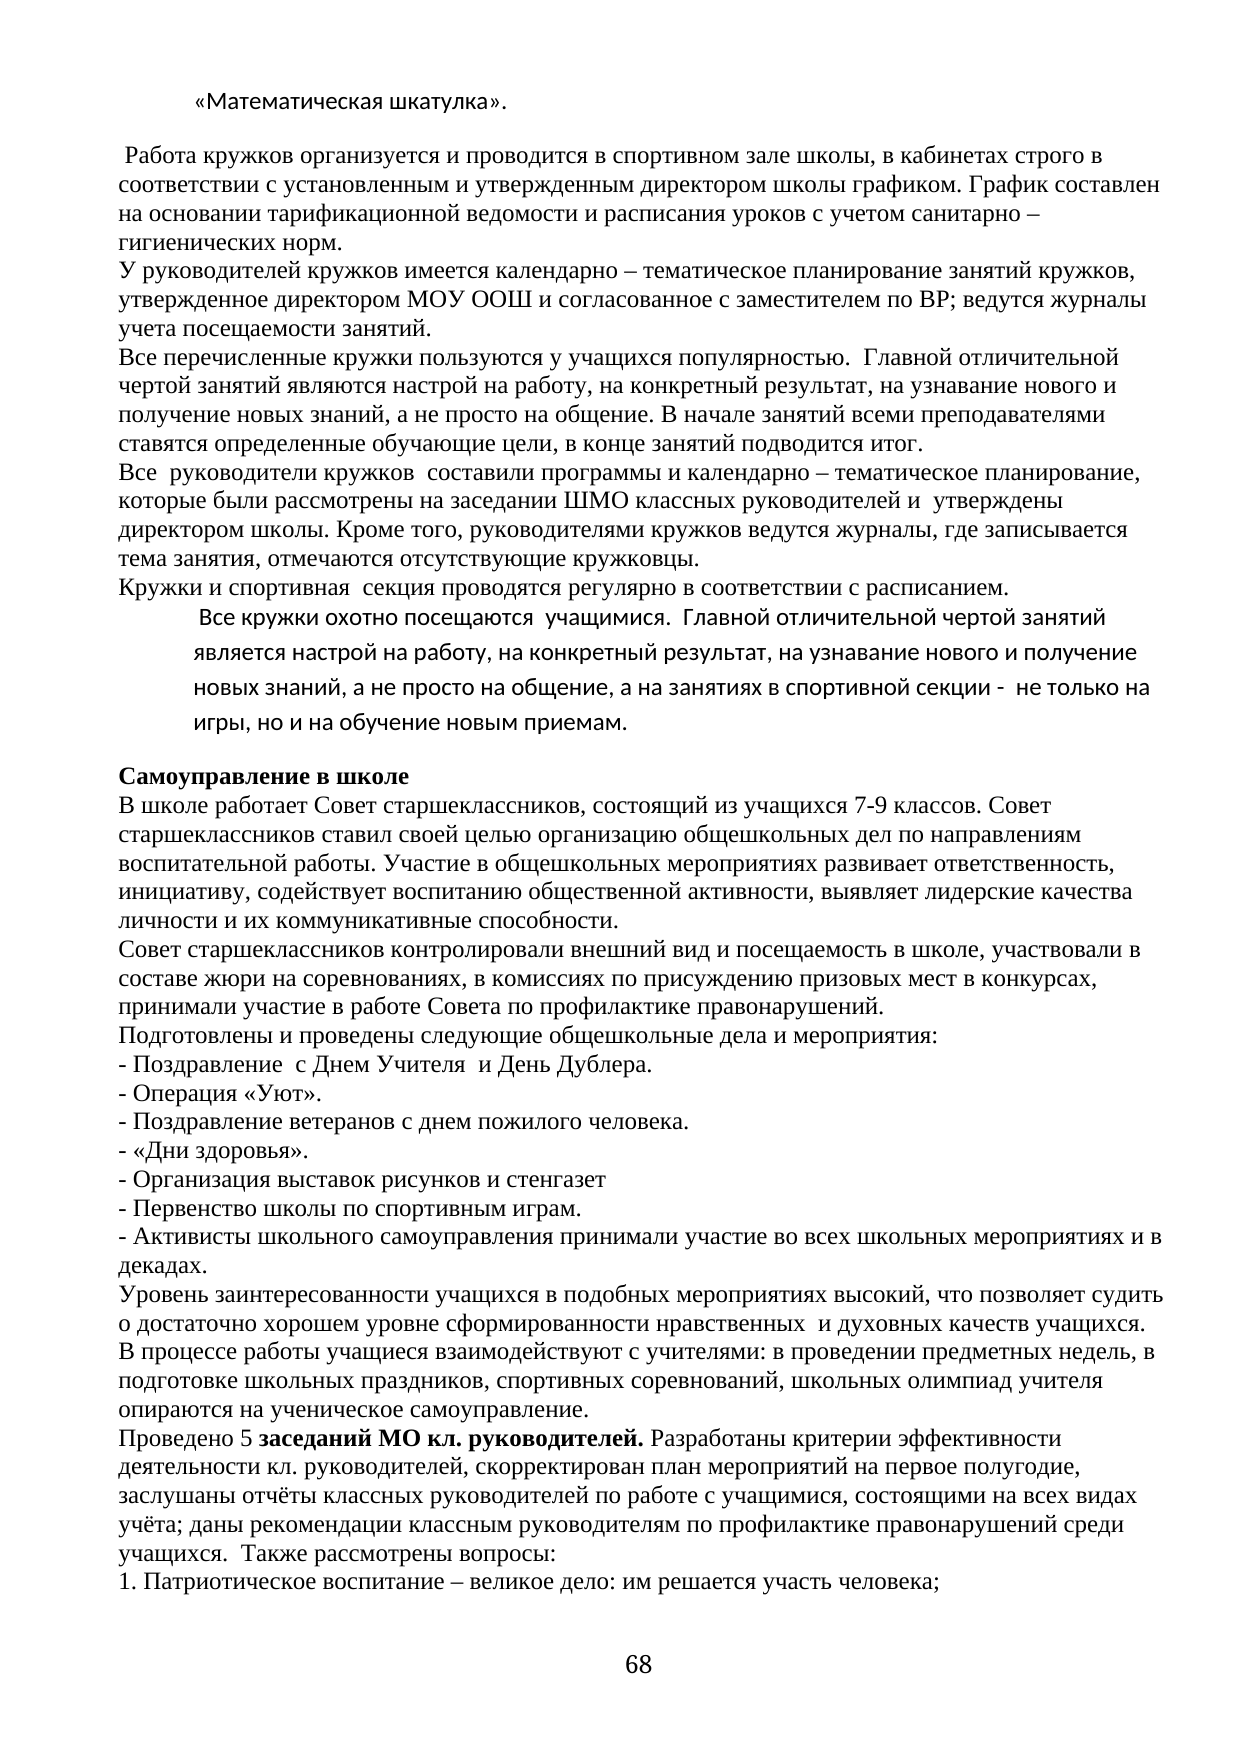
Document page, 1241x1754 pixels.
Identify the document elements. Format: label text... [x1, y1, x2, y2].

text Работа кружков организуется и проводится в спортивном зале школы, в кабинетах строго в соответствии с установленным и утвержденным директором школы графиком. График составлен на основании тарификационной ведомости и расписания уроков с учетом санитарно – гигиенических норм. [118, 141, 1181, 256]
text Все перечисленные кружки пользуются у учащихся популярностью. Главной отличительной чертой занятий являются настрой на работу, на конкретный результат, на узнавание нового и получение новых знаний, а не просто на общение. В начале занятий всеми преподавателями ставятся определенные обучающие цели, в конце занятий подводится итог. [118, 342, 1181, 457]
text - Организация выставок рисунков и стенгазет [118, 1164, 1181, 1193]
list Все кружки охотно посещаются учащимися. Главной отличительной чертой занятий является настрой на работу, на конкретный результат, на узнавание нового и получение новых знаний, а не просто на общение, а на занятиях в спортивной секции - не только на игры, но и на обучение новым приемам. [193, 601, 1181, 736]
text В процессе работы учащиеся взаимодействуют с учителями: в проведении предметных недель, в подготовке школьных праздников, спортивных соревнований, школьных олимпиад учителя опираются на ученическое самоуправление. [118, 1336, 1181, 1423]
list «Математическая шкатулка». [193, 85, 1181, 115]
text Уровень заинтересованности учащихся в подобных мероприятиях высокий, что позволяет судить о достаточно хорошем уровне сформированности нравственных и духовных качеств учащихся. [118, 1279, 1181, 1336]
text - Поздравление ветеранов с днем пожилого человека. [118, 1106, 1181, 1135]
text Проведено 5 заседаний МО кл. руководителей. Разработаны критерии эффективности деятельности кл. руководителей, скорректирован план мероприятий на первое полугодие, заслушаны отчёты классных руководителей по работе с учащимися, состоящими на всех видах учёта; даны рекомендации классным руководителям по профилактике правонарушений среди учащихся. Также рассмотрены вопросы: [118, 1423, 1181, 1566]
text - Поздравление с Днем Учителя и День Дублера. [118, 1049, 1181, 1078]
text - Первенство школы по спортивным играм. [118, 1193, 1181, 1221]
text Кружки и спортивная секция проводятся регулярно в соответствии с расписанием. [118, 572, 1181, 601]
text Совет старшеклассников контролировали внешний вид и посещаемость в школе, участвовали в составе жюри на соревнованиях, в комиссиях по присуждению призовых мест в конкурсах, принимали участие в работе Совета по профилактике правонарушений. [118, 934, 1181, 1020]
text Подготовлены и проведены следующие общешкольные дела и мероприятия: [118, 1020, 1181, 1049]
text - Операция «Уют». [118, 1078, 1181, 1106]
text 1. Патриотическое воспитание – великое дело: им решается участь человека; [118, 1566, 1181, 1595]
text - Активисты школьного самоуправления принимали участие во всех школьных мероприятиях и в декадах. [118, 1221, 1181, 1279]
text Самоуправление в школе [118, 761, 1181, 790]
text Все руководители кружков составили программы и календарно – тематическое планирование, которые были рассмотрены на заседании ШМО классных руководителей и утверждены директором школы. Кроме того, руководителями кружков ведутся журналы, где записывается тема занятия, отмечаются отсутствующие кружковцы. [118, 457, 1181, 572]
text В школе работает Совет старшеклассников, состоящий из учащихся 7-9 классов. Совет старшеклассников ставил своей целью организацию общешкольных дел по направлениям воспитательной работы. Участие в общешкольных мероприятиях развивает ответственность, инициативу, содействует воспитанию общественной активности, выявляет лидерские качества личности и их коммуникативные способности. [118, 790, 1181, 934]
text - «Дни здоровья». [118, 1135, 1181, 1164]
text У руководителей кружков имеется календарно – тематическое планирование занятий кружков, утвержденное директором МОУ ООШ и согласованное с заместителем по ВР; ведутся журналы учета посещаемости занятий. [118, 256, 1181, 342]
